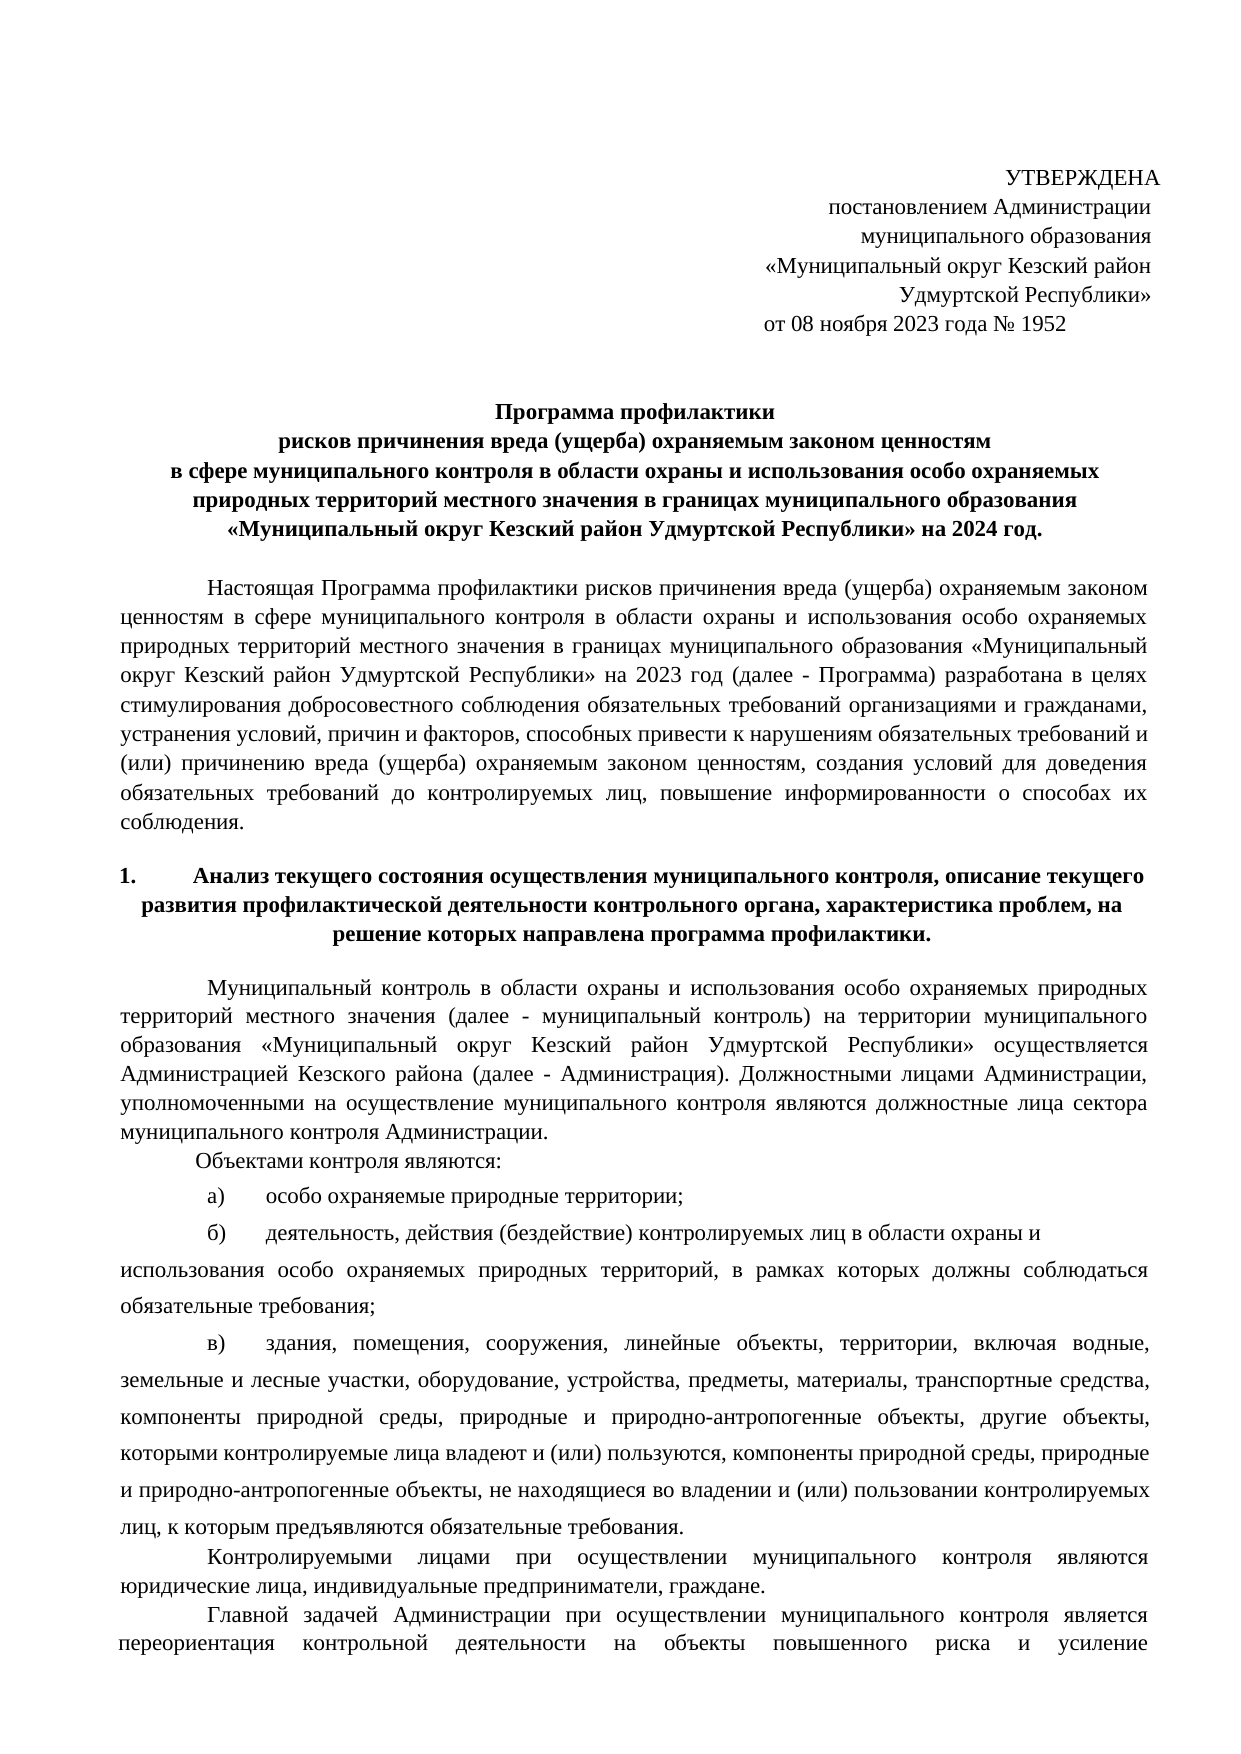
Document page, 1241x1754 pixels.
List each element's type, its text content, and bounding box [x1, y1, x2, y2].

text Программа профилактики [118, 396, 1151, 425]
text Контролируемыми лицами при осуществлении муниципального контроля являются юридические лица, индивидуальные предприниматели, граждане. [120, 1542, 1149, 1599]
text Муниципальный контроль в области охраны и использования особо охраняемых природных территорий местного значения (далее - муниципальный контроль) на территории муниципального образования «Муниципальный округ Кезский район Удмуртской Республики» осуществляется Администрацией Кезского района (далее - Администрация). Должностными лицами Администрации, уполномоченными на осуществление муниципального контроля являются должностные лица сектора муниципального контроля Администрации. [120, 972, 1149, 1145]
list Анализ текущего состояния осуществления муниципального контроля, описание текущего развития профилактической деятельности контрольного органа, характеристика проблем, на решение которых направлена программа профилактики. [118, 861, 1146, 947]
text постановлением Администрации муниципального образования «Муниципальный округ Кезский район Удмуртской Республики» [679, 191, 1151, 308]
text рисков причинения вреда (ущерба) охраняемым законом ценностям [118, 425, 1151, 455]
text в сфере муниципального контроля в области охраны и использования особо охраняемых природных территорий местного значения в границах муниципального образования [118, 455, 1151, 513]
text а) особо охраняемые природные территории; [120, 1174, 1151, 1211]
text Настоящая Программа профилактики рисков причинения вреда (ущерба) охраняемым законом ценностям в сфере муниципального контроля в области охраны и использования особо охраняемых природных территорий местного значения в границах муниципального образования «Муниципальный округ Кезский район Удмуртской Республики» на 2023 год (далее - Программа) разработана в целях стимулирования добросовестного соблюдения обязательных требований организациями и гражданами, устранения условий, причин и факторов, способных привести к нарушениям обязательных требований и (или) причинению вреда (ущерба) охраняемым законом ценностям, создания условий для доведения обязательных требований до контролируемых лиц, повышение информированности о способах их соблюдения. [120, 572, 1149, 835]
text б) деятельность, действия (бездействие) контролируемых лиц в области охраны и [120, 1211, 1151, 1248]
text Объектами контроля являются: [120, 1145, 1151, 1174]
text от 08 ноября 2023 года № 1952 [679, 308, 1151, 338]
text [118, 1599, 1149, 1657]
text «Муниципальный округ Кезский район Удмуртской Республики» на 2024 год. [118, 513, 1151, 542]
text использования особо охраняемых природных территорий, в рамках которых должны соблюдаться обязательные требования; [120, 1248, 1149, 1321]
text в) здания, помещения, сооружения, линейные объекты, территории, включая водные, земельные и лесные участки, оборудование, устройства, предметы, материалы, транспортные средства, компоненты природной среды, природные и природно-антропогенные объекты, другие объекты, которыми контролируемые лица владеют и (или) пользуются, компоненты природной среды, природные и природно-антропогенные объекты, не находящиеся во владении и (или) пользовании контролируемых лиц, к которым предъявляются обязательные требования. [120, 1321, 1151, 1542]
text УТВЕРЖДЕНА [679, 162, 1160, 191]
